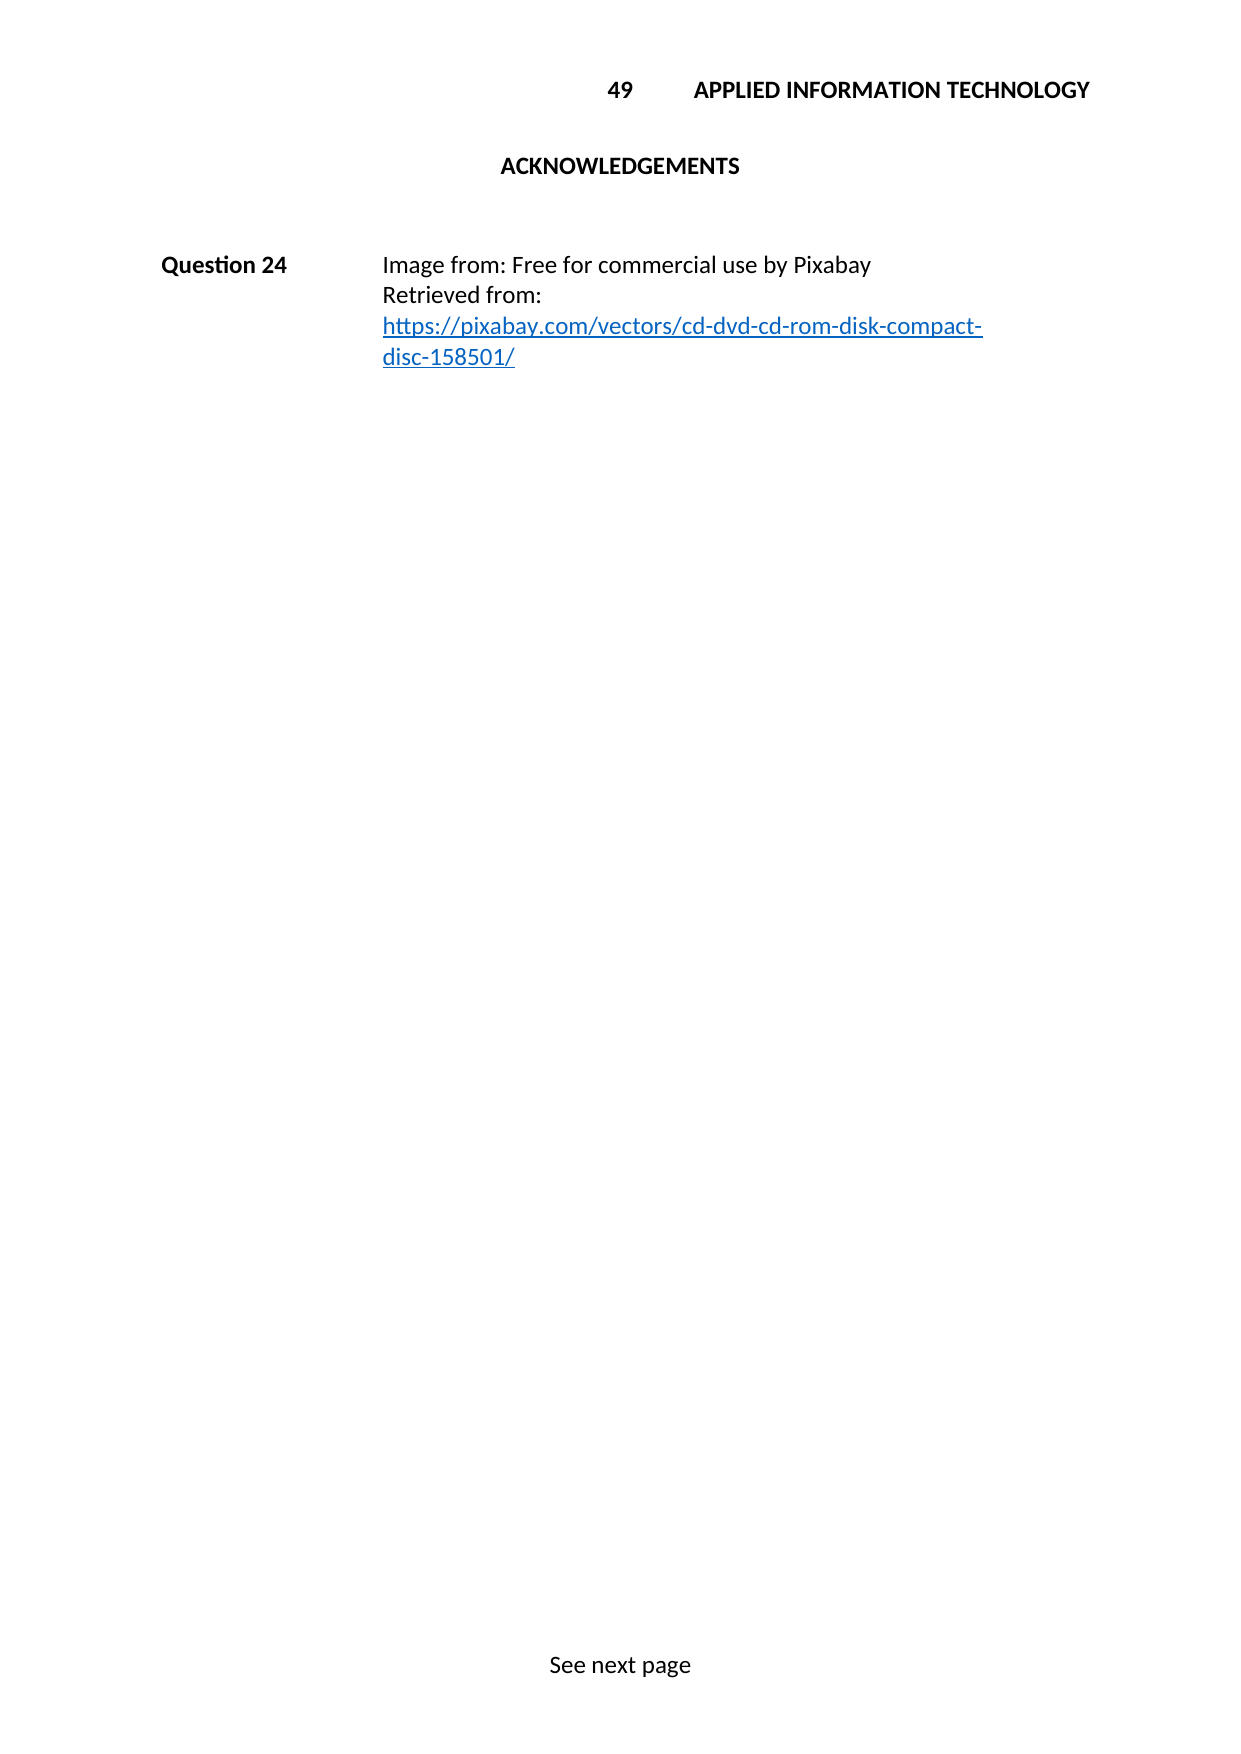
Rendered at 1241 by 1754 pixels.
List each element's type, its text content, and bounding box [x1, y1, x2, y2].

text ACKNOWLEDGEMENTS [150, 150, 1090, 181]
table_header Image from: Free for commercial use by Pixabay Retrieved from: https://pixabay.com/vectors/cd-dvd-cd-rom-disk-compact-disc-158501/ [371, 249, 1006, 402]
table_header Question 24 [150, 249, 371, 402]
